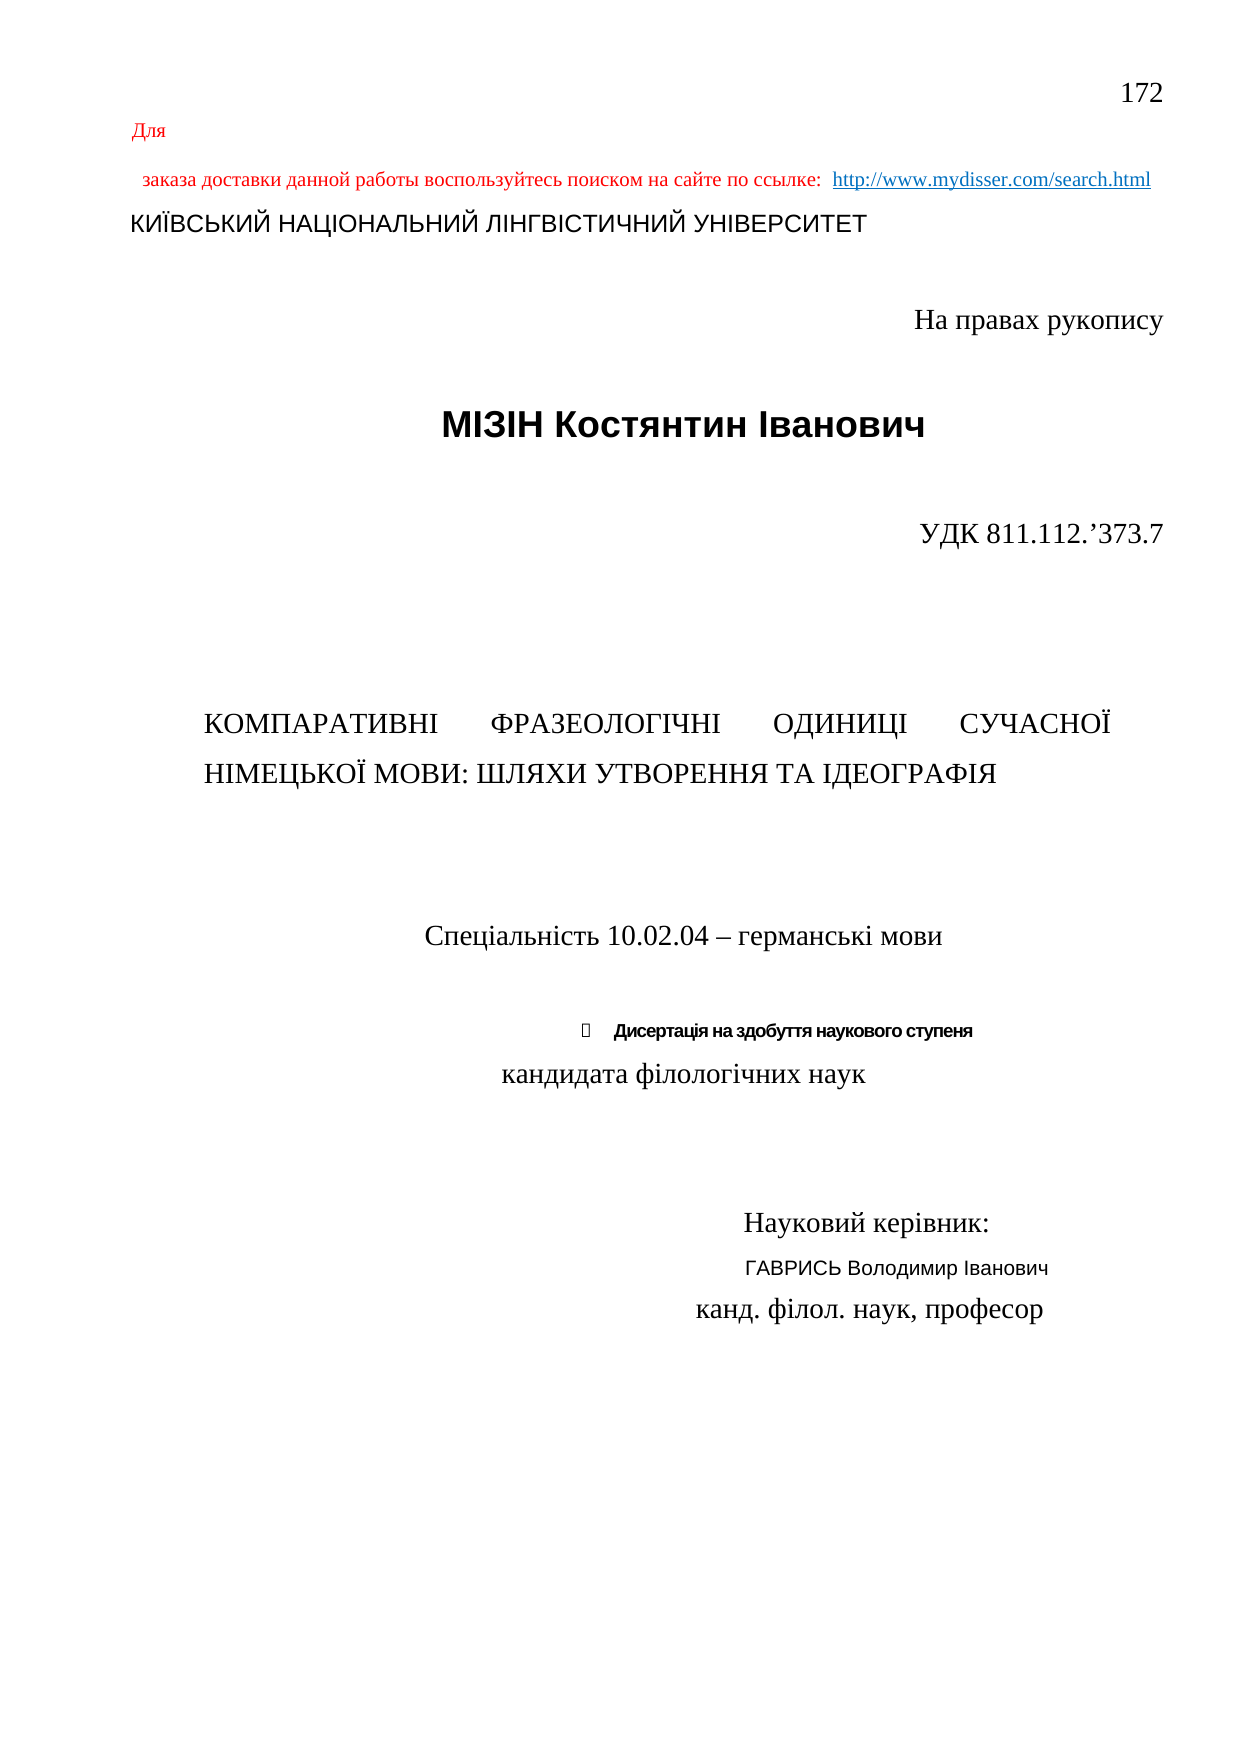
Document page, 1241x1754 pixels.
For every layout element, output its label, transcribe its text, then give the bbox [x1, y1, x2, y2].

text На правах рукопису [130, 302, 1163, 336]
text Для заказа доставки данной работы воспользуйтесь поиском на сайте по ссылке: http://www.mydisser.com/search.html [130, 118, 1163, 192]
text кандидата філологічних наук [130, 1056, 1163, 1089]
text Спеціальність 10.02.04 – германські мови [130, 918, 1163, 952]
text Науковий керівник: [130, 1206, 1163, 1239]
subtitle Дисертація на здобуття наукового ступеня [317, 1018, 1163, 1043]
text канд. філол. наук, професор [130, 1291, 1163, 1324]
text МІЗІН Костянтин Іванович [130, 402, 1163, 445]
text ГАВРИСЬ Володимир Іванович [499, 1255, 1163, 1279]
text КОМПАРАТИВНІ ФРАЗЕОЛОГІЧНІ ОДИНИЦІ СУЧАСНОЇ НІМЕЦЬКОЇ МОВИ: ШЛЯХИ УТВОРЕННЯ ТА ІДЕОГРАФІЯ [130, 706, 1163, 789]
text УДК 811.112.’373.7 [130, 516, 1163, 549]
title КИЇВСЬКИЙ НАЦІОНАЛЬНИЙ ЛІНГВІСТИЧНИЙ УНІВЕРСИТЕТ [130, 209, 1163, 238]
